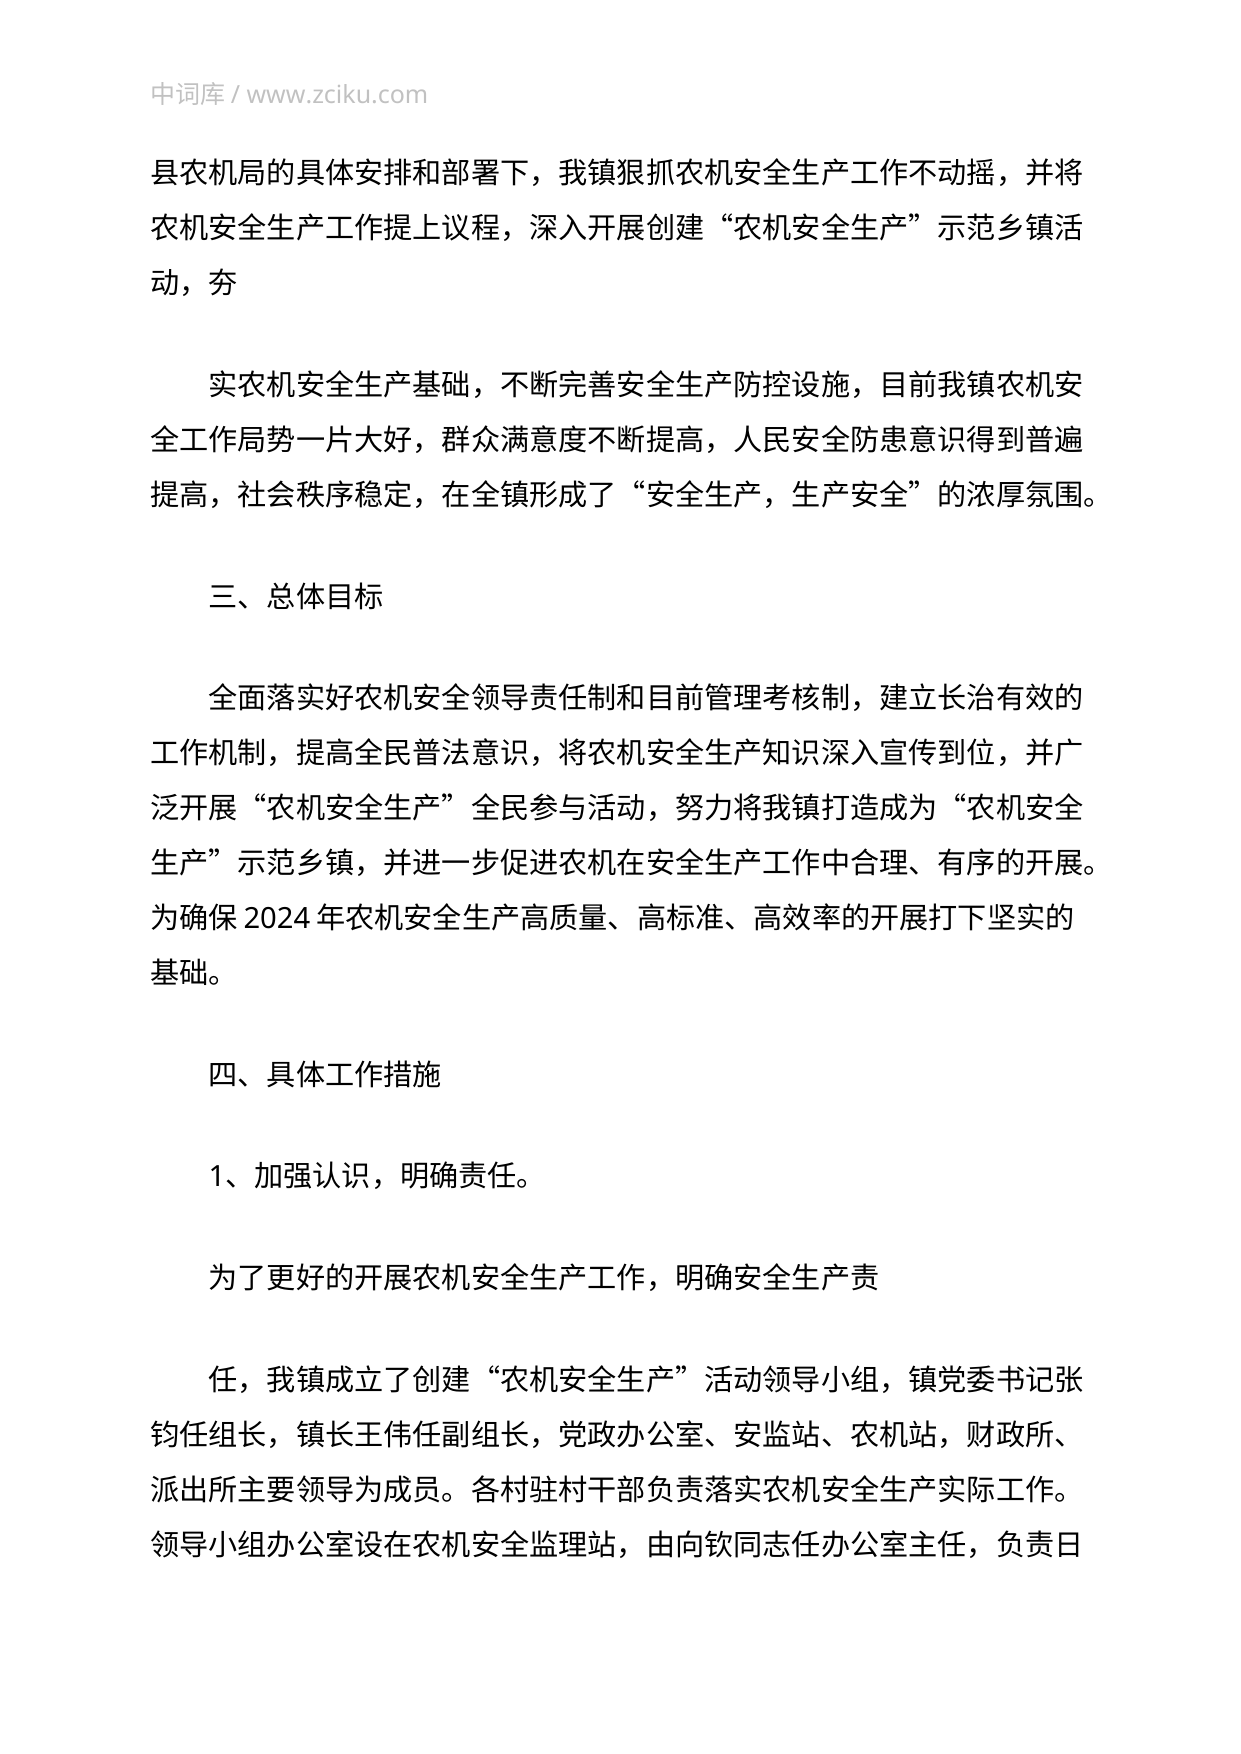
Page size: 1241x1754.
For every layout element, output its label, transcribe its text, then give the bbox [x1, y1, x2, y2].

text 实农机安全生产基础，不断完善安全生产防控设施，目前我镇农机安全工作局势一片大好，群众满意度不断提高，人民安全防患意识得到普遍提高，社会秩序稳定，在全镇形成了“安全生产，生产安全”的浓厚氛围。 [150, 362, 1090, 514]
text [150, 150, 1090, 302]
text 四、具体工作措施 [150, 1051, 1090, 1093]
text 三、总体目标 [150, 573, 1090, 615]
text 全面落实好农机安全领导责任制和目前管理考核制，建立长治有效的工作机制，提高全民普法意识，将农机安全生产知识深入宣传到位，并广泛开展“农机安全生产”全民参与活动，努力将我镇打造成为“农机安全生产”示范乡镇，并进一步促进农机在安全生产工作中合理、有序的开展。为确保2024年农机安全生产高质量、高标准、高效率的开展打下坚实的基础。 [150, 675, 1090, 992]
text 1、加强认识，明确责任。 [150, 1153, 1090, 1195]
text 为了更好的开展农机安全生产工作，明确安全生产责 [150, 1255, 1090, 1297]
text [150, 1357, 1090, 1564]
